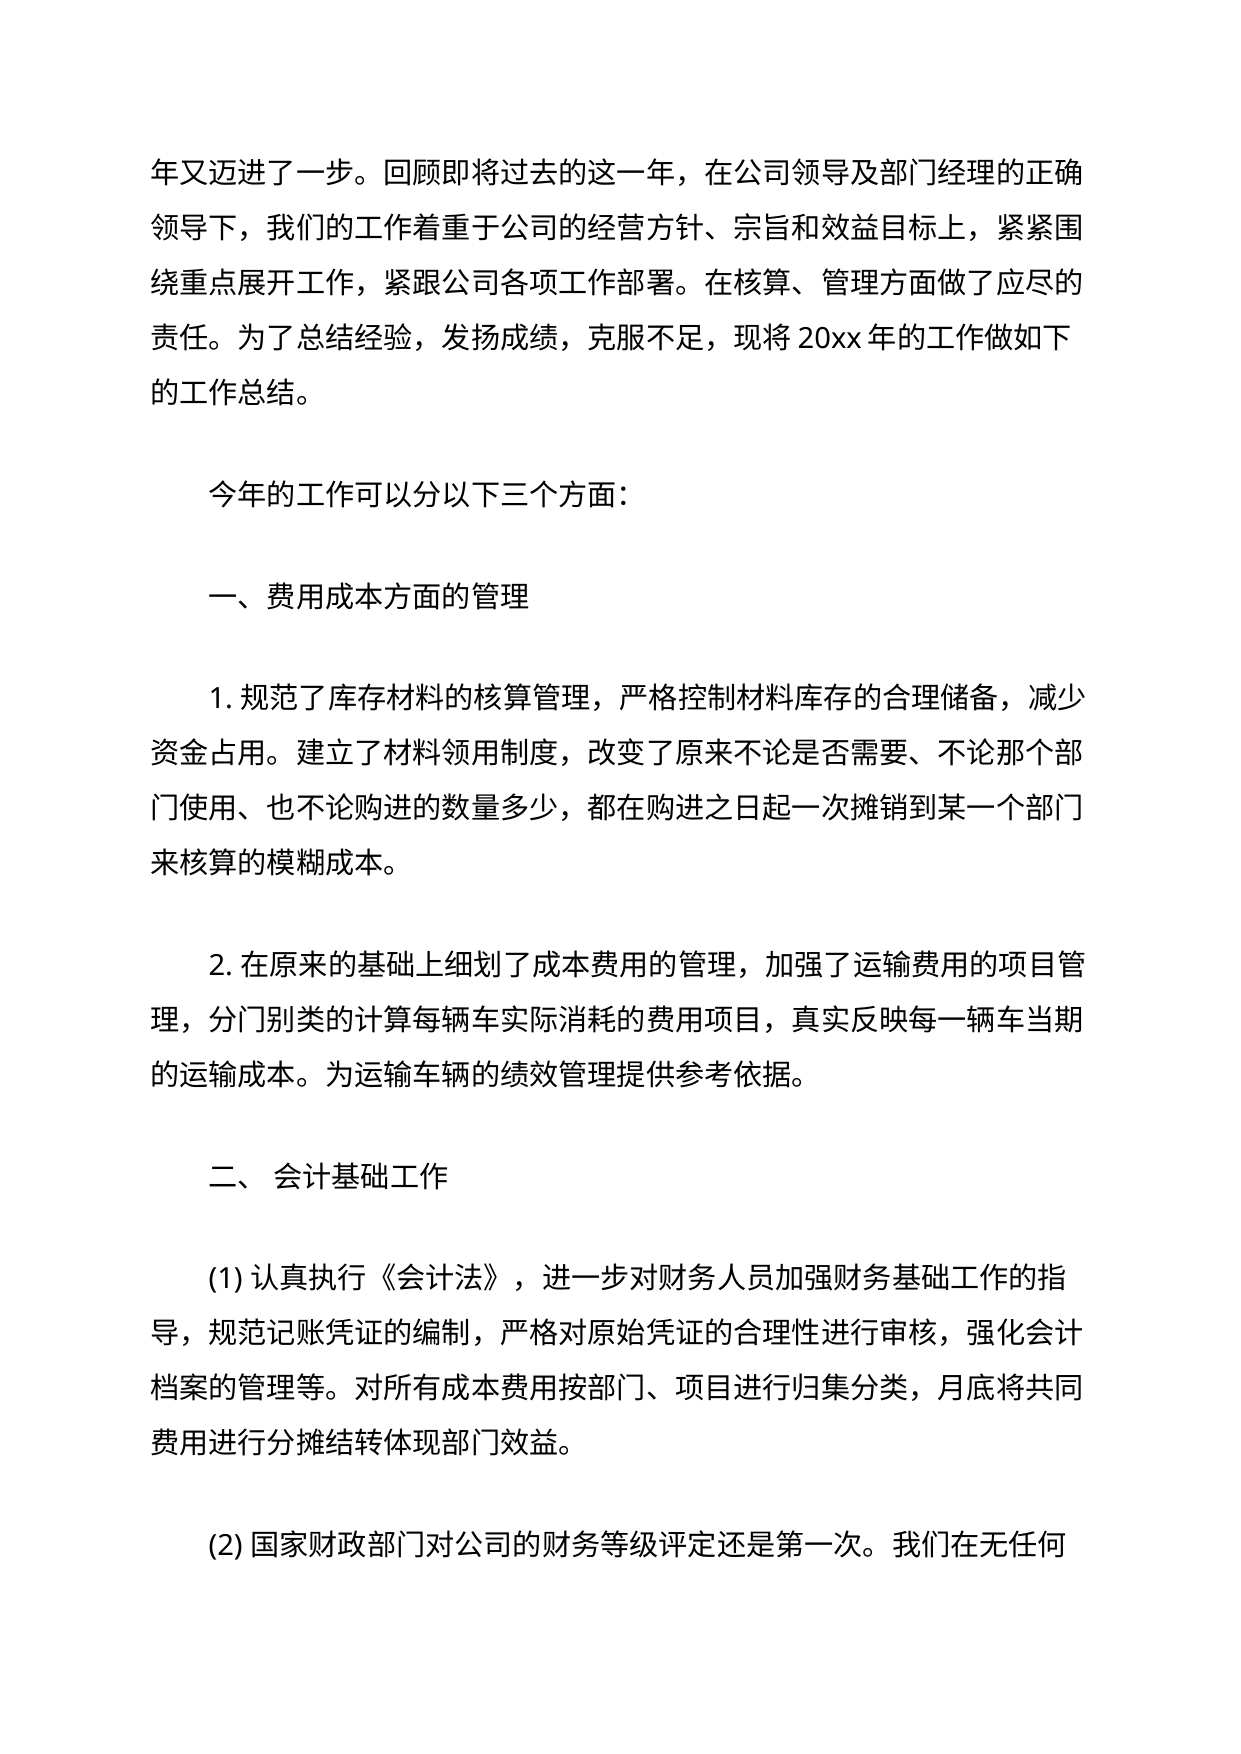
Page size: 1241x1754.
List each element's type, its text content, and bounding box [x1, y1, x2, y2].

text 二、 会计基础工作 [150, 1153, 1090, 1196]
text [150, 1522, 1090, 1564]
text (1) 认真执行《会计法》，进一步对财务人员加强财务基础工作的指导，规范记账凭证的编制，严格对原始凭证的合理性进行审核，强化会计档案的管理等。对所有成本费用按部门、项目进行归集分类，月底将共同费用进行分摊结转体现部门效益。 [150, 1255, 1090, 1462]
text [150, 150, 1090, 412]
text 2. 在原来的基础上细划了成本费用的管理，加强了运输费用的项目管理，分门别类的计算每辆车实际消耗的费用项目，真实反映每一辆车当期的运输成本。为运输车辆的绩效管理提供参考依据。 [150, 942, 1090, 1094]
text 1. 规范了库存材料的核算管理，严格控制材料库存的合理储备，减少资金占用。建立了材料领用制度，改变了原来不论是否需要、不论那个部门使用、也不论购进的数量多少，都在购进之日起一次摊销到某一个部门来核算的模糊成本。 [150, 675, 1090, 882]
text 一、费用成本方面的管理 [150, 573, 1090, 616]
text 今年的工作可以分以下三个方面： [150, 471, 1090, 514]
